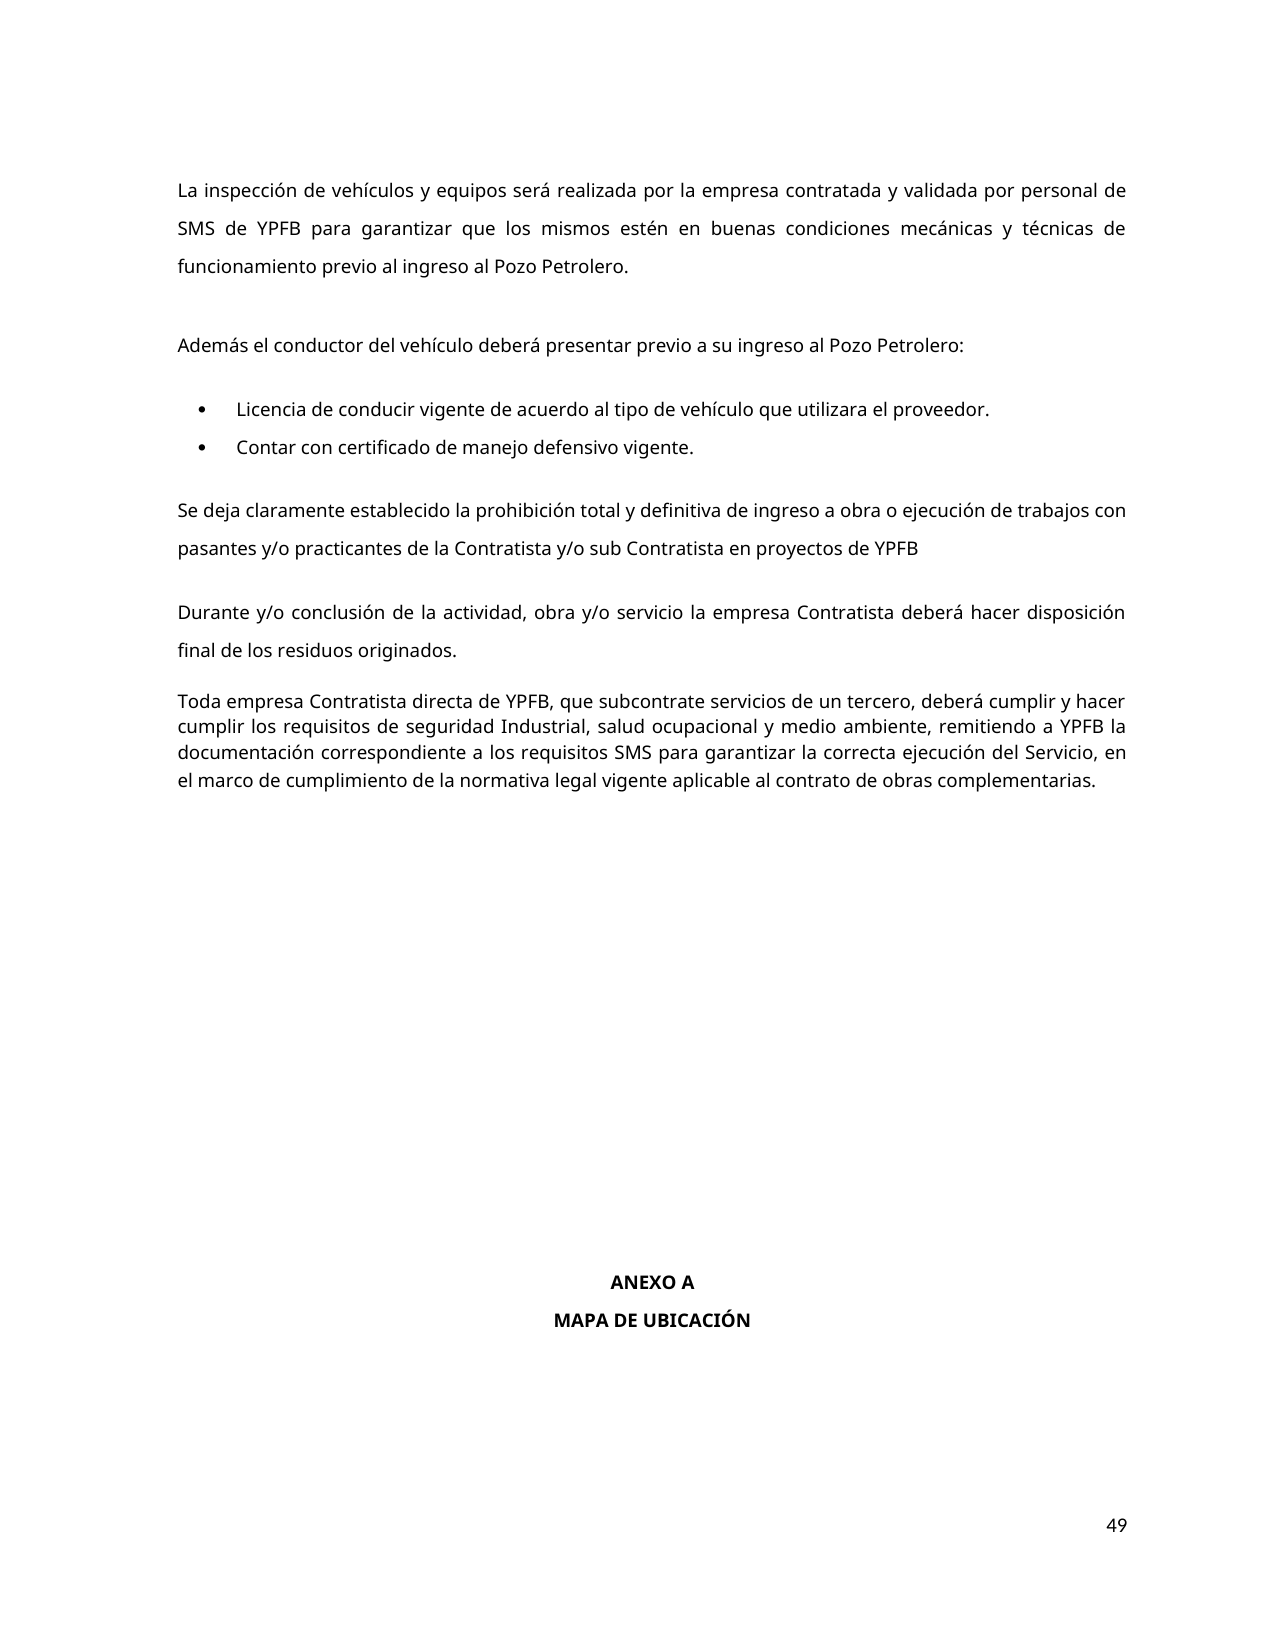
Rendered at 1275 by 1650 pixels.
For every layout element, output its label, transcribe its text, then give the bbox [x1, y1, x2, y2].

text Además el conductor del vehículo deberá presentar previo a su ingreso al Pozo Petrolero: [177, 333, 1127, 358]
text Durante y/o conclusión de la actividad, obra y/o servicio la empresa Contratista deberá hacer disposición final de los residuos originados. [177, 599, 1127, 663]
text Toda empresa Contratista directa de YPFB, que subcontrate servicios de un tercero, deberá cumplir y hacer cumplir los requisitos de seguridad Industrial, salud ocupacional y medio ambiente, remitiendo a YPFB la documentación correspondiente a los requisitos SMS para garantizar la correcta ejecución del Servicio, en el marco de cumplimiento de la normativa legal vigente aplicable al contrato de obras complementarias. [177, 688, 1127, 793]
text Se deja claramente establecido la prohibición total y definitiva de ingreso a obra o ejecución de trabajos con pasantes y/o practicantes de la Contratista y/o sub Contratista en proyectos de YPFB [177, 497, 1127, 561]
text La inspección de vehículos y equipos será realizada por la empresa contratada y validada por personal de SMS de YPFB para garantizar que los mismos estén en buenas condiciones mecánicas y técnicas de funcionamiento previo al ingreso al Pozo Petrolero. [177, 177, 1127, 279]
text MAPA DE UBICACIÓN [177, 1308, 1127, 1333]
text ANEXO A [177, 1269, 1127, 1295]
list Contar con certificado de manejo defensivo vigente. [199, 434, 1127, 460]
list Licencia de conducir vigente de acuerdo al tipo de vehículo que utilizara el proveedor. [199, 396, 1127, 422]
